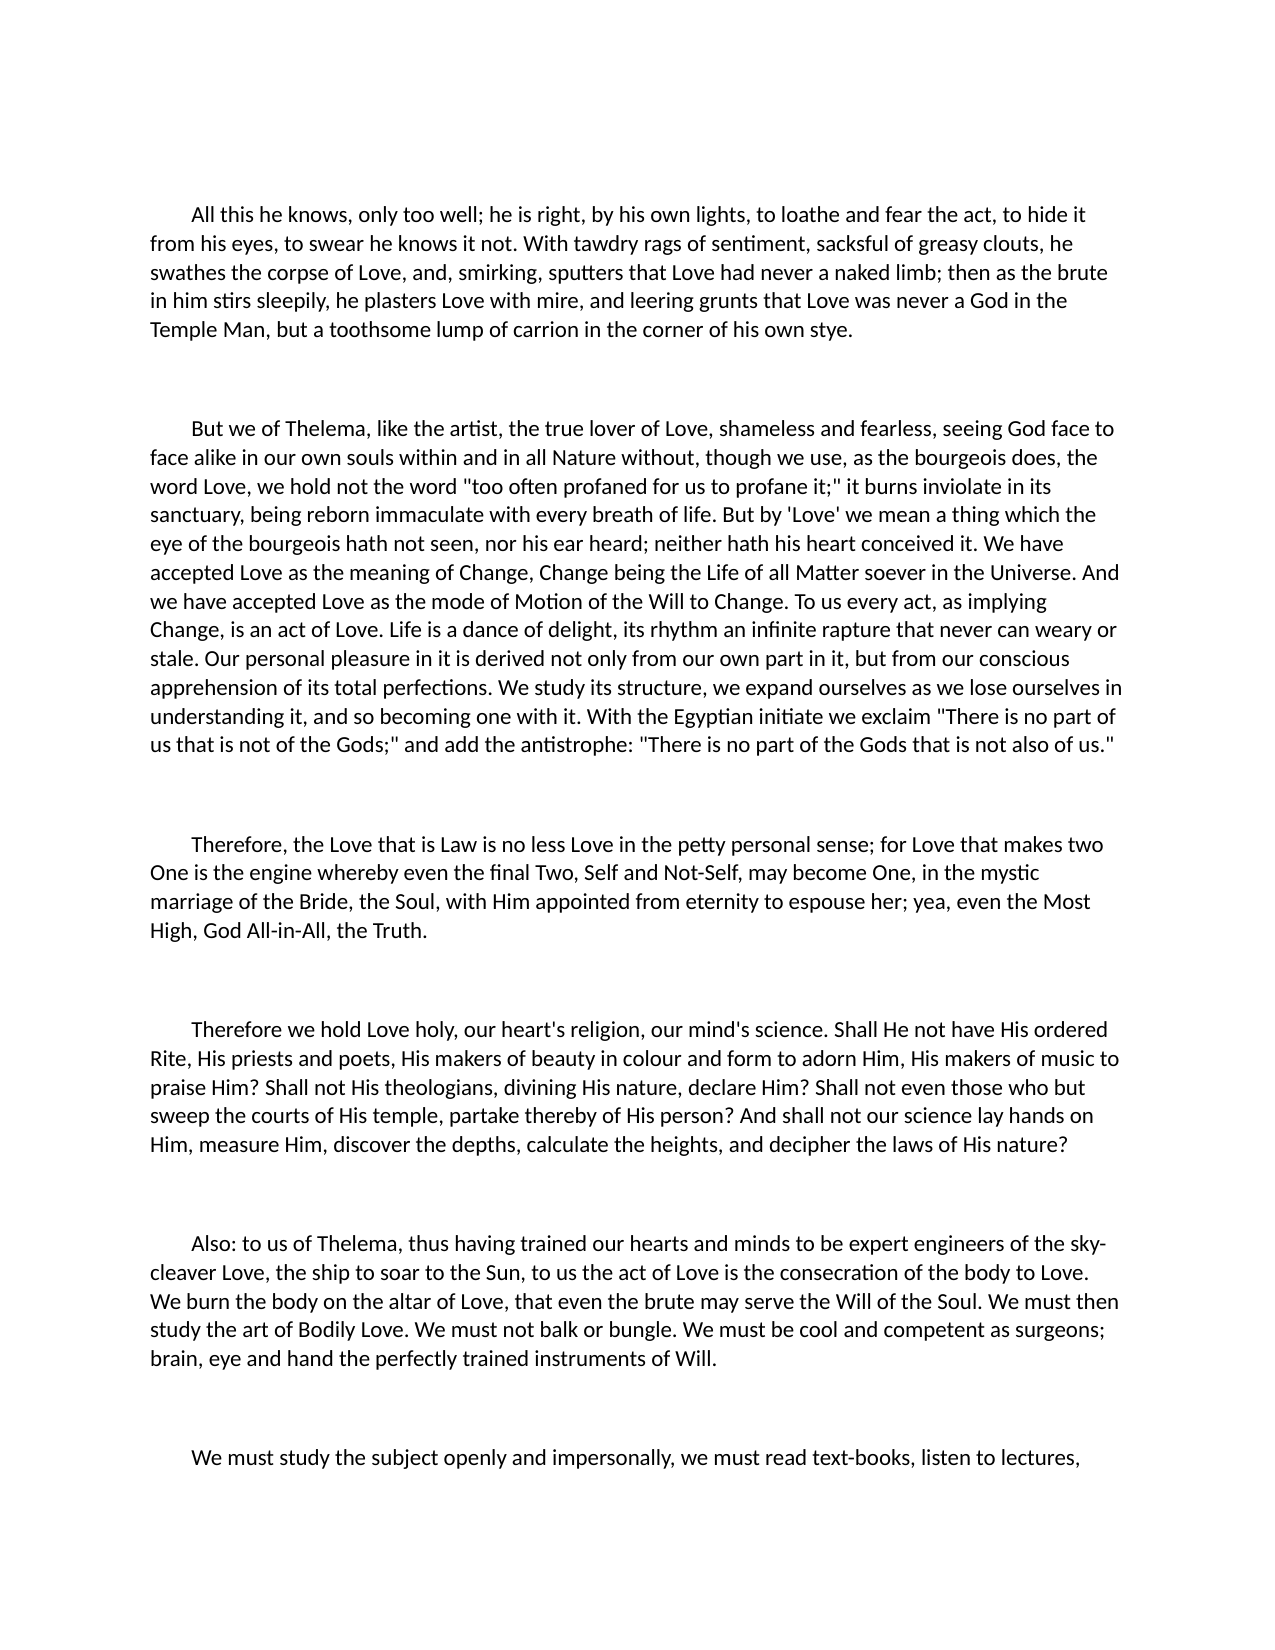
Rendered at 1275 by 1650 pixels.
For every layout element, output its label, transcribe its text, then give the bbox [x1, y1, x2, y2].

text Also: to us of Thelema, thus having trained our hearts and minds to be expert engineers of the sky-cleaver Love, the ship to soar to the Sun, to us the act of Love is the consecration of the body to Love. We burn the body on the altar of Love, that even the brute may serve the Will of the Soul. We must then study the art of Bodily Love. We must not balk or bungle. We must be cool and competent as surgeons; brain, eye and hand the perfectly trained instruments of Will. [150, 1229, 1125, 1372]
text Therefore we hold Love holy, our heart's religion, our mind's science. Shall He not have His ordered Rite, His priests and poets, His makers of beauty in colour and form to adorn Him, His makers of music to praise Him? Shall not His theologians, divining His nature, declare Him? Shall not even those who but sweep the courts of His temple, partake thereby of His person? And shall not our science lay hands on Him, measure Him, discover the depths, calculate the heights, and decipher the laws of His nature? [150, 1014, 1125, 1158]
text All this he knows, only too well; he is right, by his own lights, to loathe and fear the act, to hide it from his eyes, to swear he knows it not. With tawdry rags of sentiment, sacksful of greasy clouts, he swathes the corpse of Love, and, smirking, sputters that Love had never a naked limb; then as the brute in him stirs sleepily, he plasters Love with mire, and leering grunts that Love was never a God in the Temple Man, but a toothsome lump of carrion in the corner of his own stye. [150, 199, 1125, 343]
text But we of Thelema, like the artist, the true lover of Love, shameless and fearless, seeing God face to face alike in our own souls within and in all Nature without, though we use, as the bourgeois does, the word Love, we hold not the word "too often profaned for us to profane it;" it burns inviolate in its sanctuary, being reborn immaculate with every breath of life. But by 'Love' we mean a thing which the eye of the bourgeois hath not seen, nor his ear heard; neither hath his heart conceived it. We have accepted Love as the meaning of Change, Change being the Life of all Matter soever in the Universe. And we have accepted Love as the mode of Motion of the Will to Change. To us every act, as implying Change, is an act of Love. Life is a dance of delight, its rhythm an infinite rapture that never can weary or stale. Our personal pleasure in it is derived not only from our own part in it, but from our conscious apprehension of its total perfections. We study its structure, we expand ourselves as we lose ourselves in understanding it, and so becoming one with it. With the Egyptian initiate we exclaim "There is no part of us that is not of the Gods;" and add the antistrophe: "There is no part of the Gods that is not also of us." [150, 414, 1125, 759]
text Therefore, the Love that is Law is no less Love in the petty personal sense; for Love that makes two One is the engine whereby even the final Two, Self and Not-Self, may become One, in the mystic marriage of the Bride, the Soul, with Him appointed from eternity to espouse her; yea, even the Most High, God All-in-All, the Truth. [150, 829, 1125, 944]
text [150, 1443, 1125, 1472]
